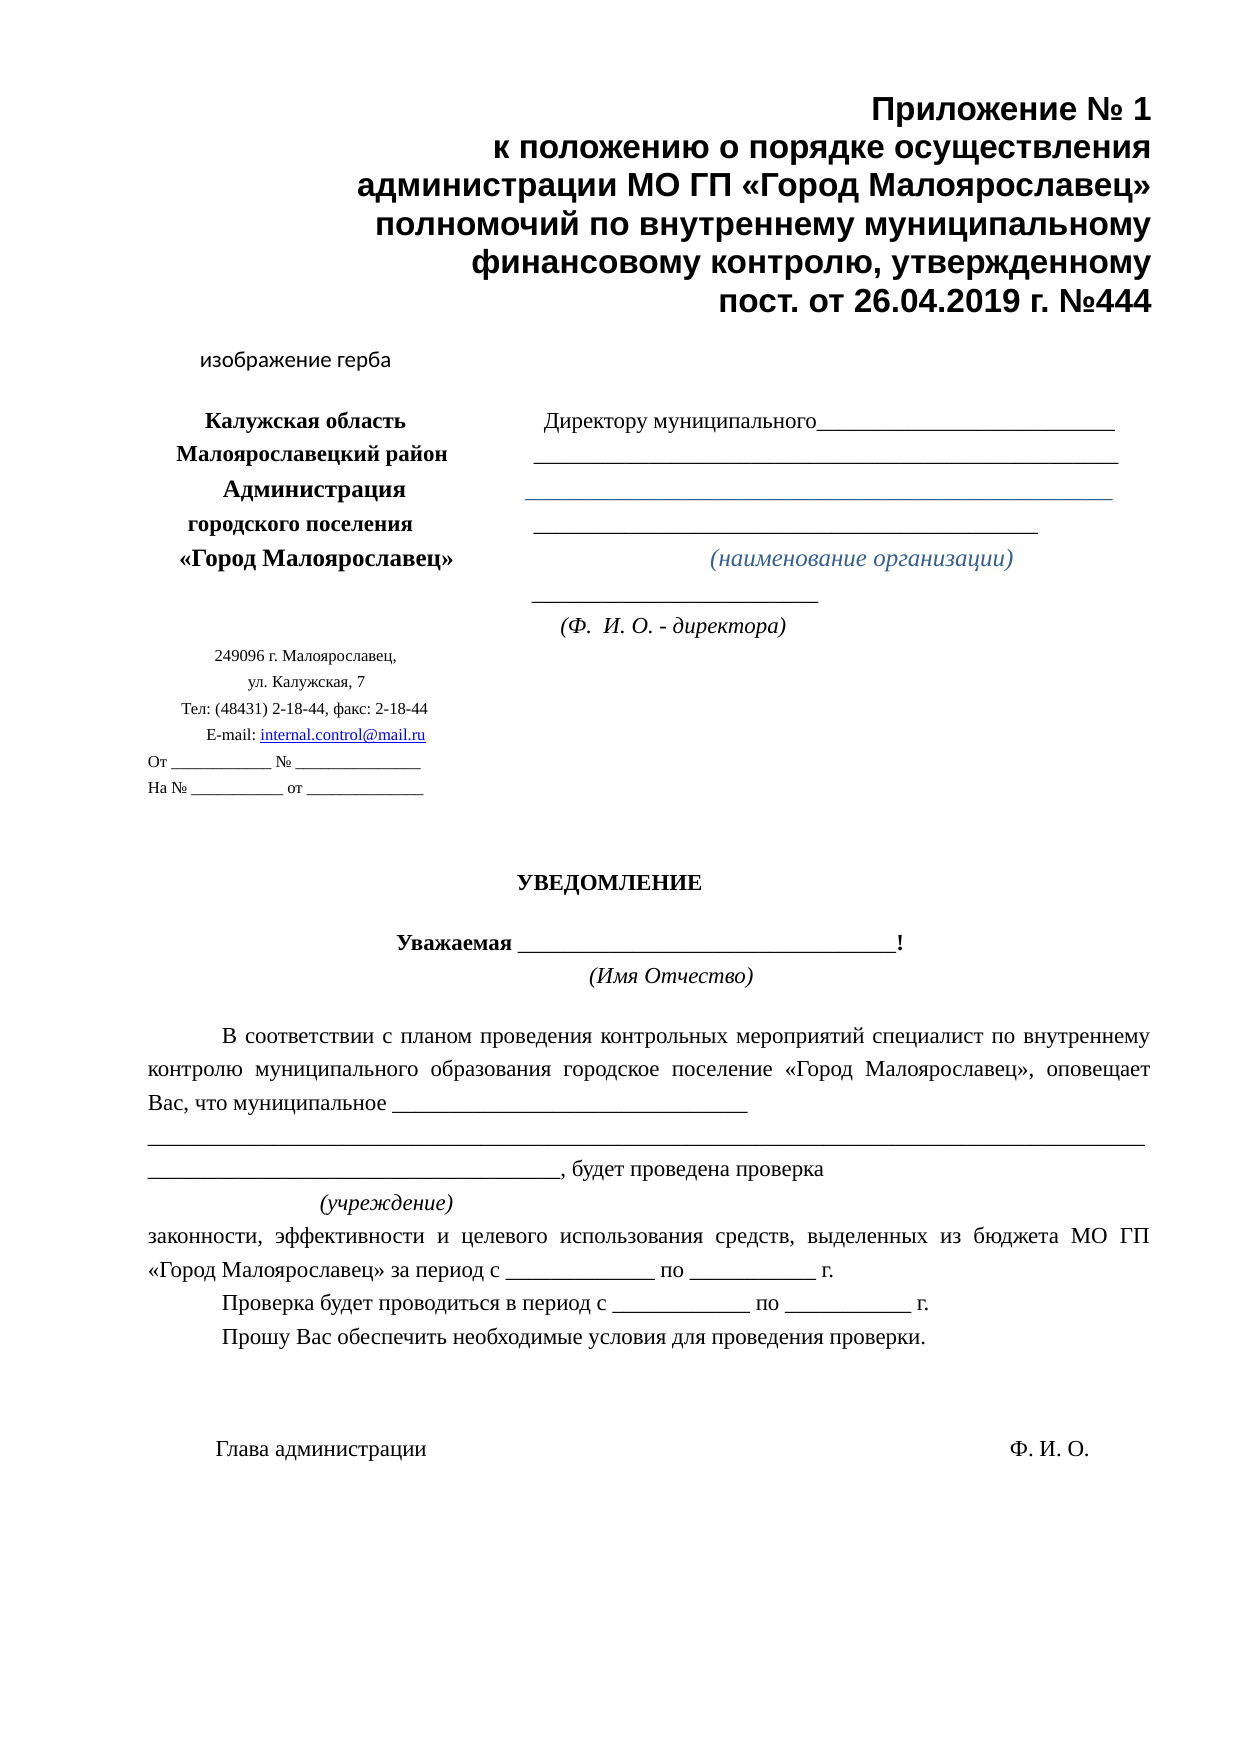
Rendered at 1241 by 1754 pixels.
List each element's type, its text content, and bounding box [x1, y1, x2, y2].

text Глава администрации Ф. И. О. [148, 1435, 1152, 1469]
text «Город Малоярославец» (наименование организации) [148, 543, 1152, 579]
text пост. от 26.04.2019 г. №444 [148, 281, 1152, 319]
text _________________________ [148, 579, 1152, 612]
text к положению о порядке осуществления [148, 127, 1152, 166]
text ___________________________________________________________________________________________________________________________, будет проведена проверка [148, 1122, 1152, 1189]
text E-mail: internal.control@mail.ru [148, 725, 1152, 751]
text (Имя Отчество) [148, 962, 1152, 995]
text финансовому контролю, утвержденному [148, 242, 1152, 281]
text Калужская область Директору муниципального__________________________ [148, 407, 1152, 440]
text Прошу Вас обеспечить необходимые условия для проведения проверки. [148, 1323, 1152, 1356]
text ул. Калужская, 7 [148, 672, 1152, 699]
text изображение герба [148, 345, 1152, 381]
text От ____________ № _______________ [148, 751, 1152, 778]
text администрации МО ГП «Город Малоярославец» [148, 166, 1152, 204]
text 249096 г. Малоярославец, [148, 646, 1152, 672]
text (учреждение) [148, 1189, 1152, 1222]
text Проверка будет проводиться в период с ____________ по ___________ г. [148, 1289, 1152, 1323]
text Малоярославецкий район ___________________________________________________ [148, 440, 1152, 474]
text Приложение № 1 [148, 89, 1152, 127]
text городского поселения ____________________________________________ [148, 510, 1152, 543]
text законности, эффективности и целевого использования средств, выделенных из бюджета МО ГП «Город Малоярославец» за период с _____________ по ___________ г. [148, 1222, 1152, 1289]
text УВЕДОМЛЕНИЕ [443, 869, 1152, 902]
text Администрация _______________________________________________ [148, 474, 1152, 510]
text полномочий по внутреннему муниципальному [148, 204, 1152, 242]
text На № ___________ от ______________ [148, 778, 1152, 804]
text Тел: (48431) 2-18-44, факс: 2-18-44 [148, 699, 1152, 725]
text Уважаемая _________________________________! [148, 928, 1152, 962]
text В соответствии с планом проведения контрольных мероприятий специалист по внутреннему контролю муниципального образования городское поселение «Город Малоярославец», оповещает Вас, что муниципальное _______________________________ [148, 1022, 1152, 1122]
text (Ф. И. О. - директора) [148, 612, 1152, 646]
